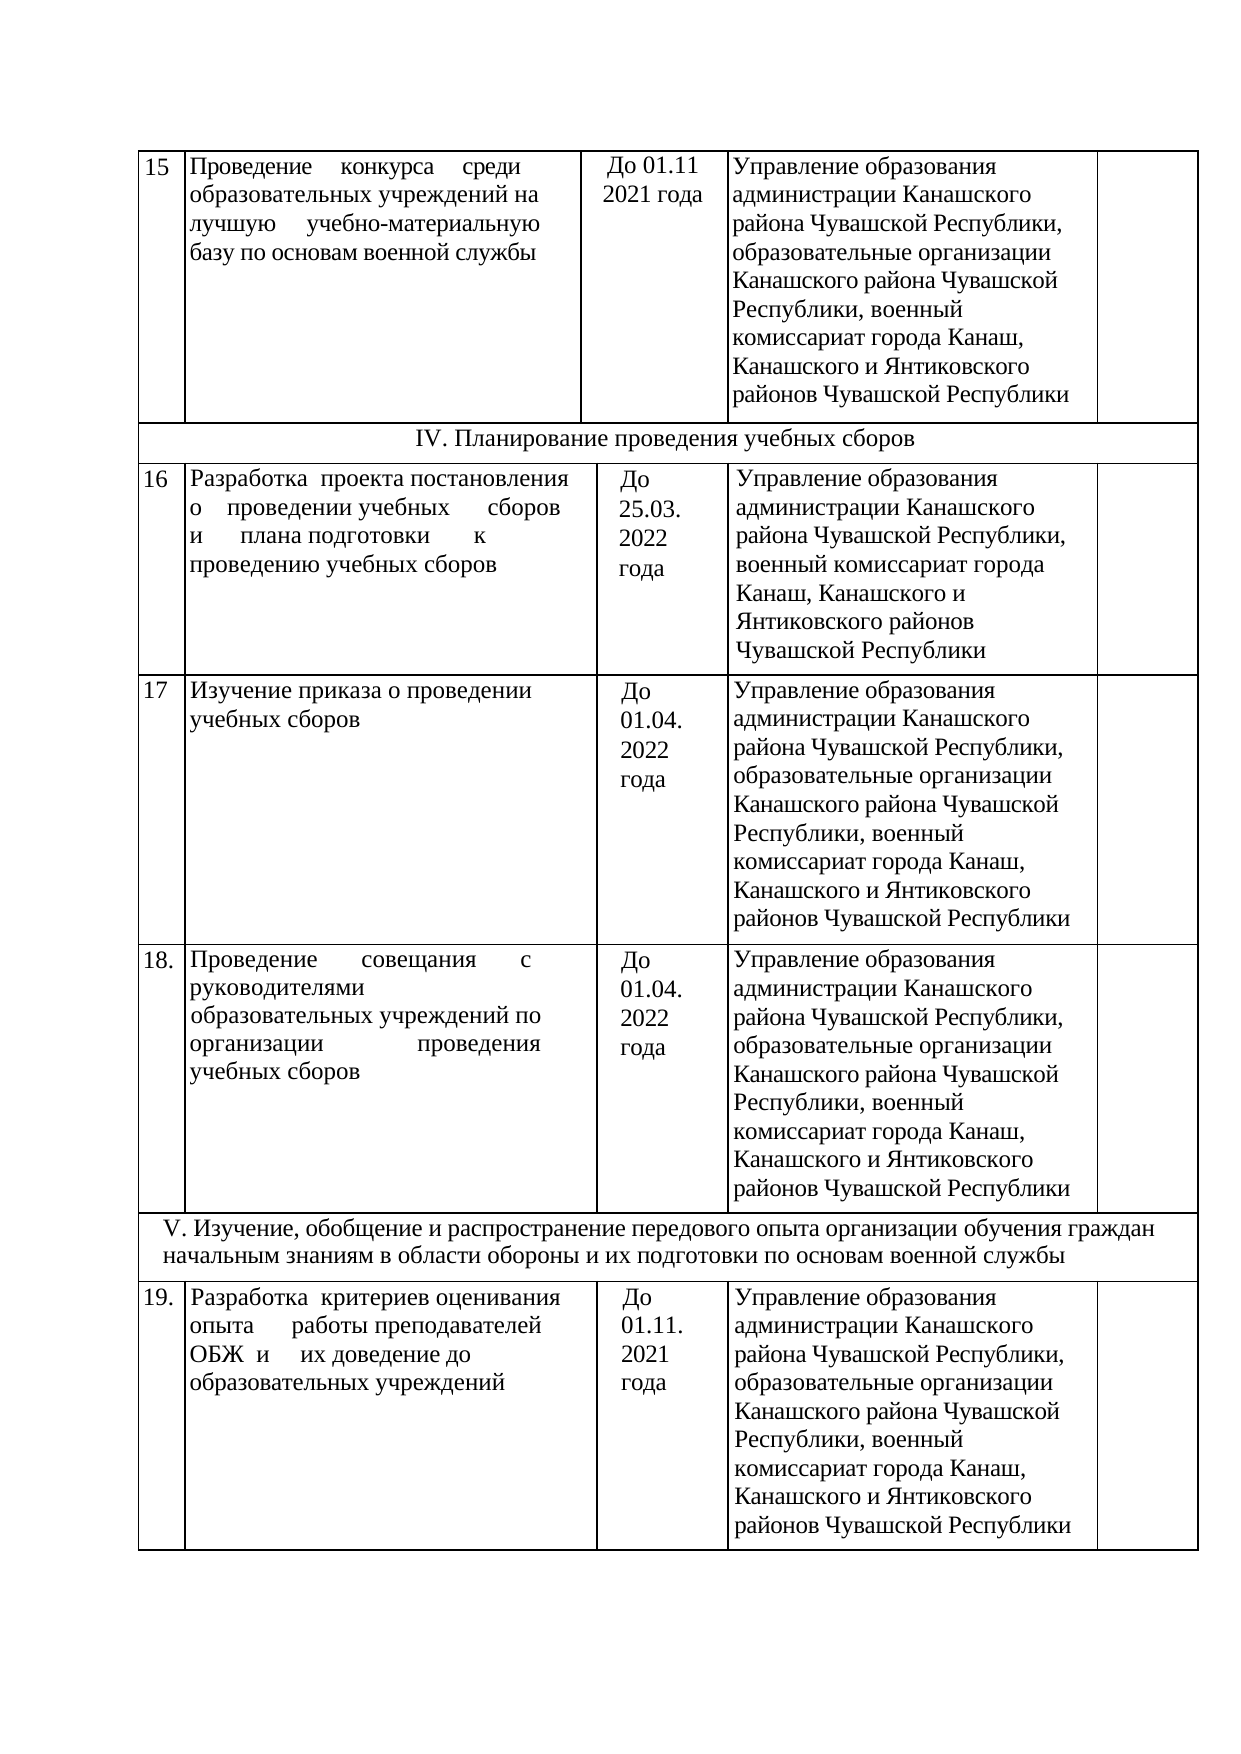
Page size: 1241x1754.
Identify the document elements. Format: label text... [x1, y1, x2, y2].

table_cell До 25.03. 2022 года [598, 464, 727, 674]
table_cell [1098, 152, 1197, 422]
table_cell Разработка проекта постановления о проведении учебных сборов и плана подготовки к проведению учебных сборов [186, 464, 596, 674]
table_cell Изучение приказа о проведении учебных сборов [186, 676, 596, 943]
table_cell До 01.11 2021 года [582, 152, 727, 422]
table_cell Проведение конкурса среди образовательных учреждений на лучшую учебно-материальную базу по основам военной службы [186, 152, 580, 422]
table_cell Управление образования администрации Канашского района Чувашской Республики, военный комиссариат города Канаш, Канашского и Янтиковского районов Чувашской Республики [729, 464, 1097, 674]
table_cell До 01.04. 2022 года [598, 676, 727, 943]
table_cell [1098, 1282, 1197, 1549]
table_cell Проведение совещания с руководителями образовательных учреждений по организации проведения учебных сборов [186, 945, 596, 1212]
table_cell [1098, 945, 1197, 1212]
table_cell [1098, 464, 1197, 674]
table_cell 19. [139, 1282, 184, 1549]
table_cell V. Изучение, обобщение и распространение передового опыта организации обучения граждан начальным знаниям в области обороны и их подготовки по основам военной службы [139, 1214, 1197, 1281]
table_cell 17 [139, 676, 184, 943]
table_cell IV. Планирование проведения учебных сборов [139, 424, 1197, 462]
table_cell 15 [139, 152, 184, 422]
table_cell Разработка критериев оценивания опыта работы преподавателей ОБЖ и их доведение до образовательных учреждений [186, 1282, 596, 1549]
table_cell До 01.04. 2022 года [598, 945, 727, 1212]
table_cell 16 [139, 464, 184, 674]
table_cell До 01.11. 2021 года [598, 1282, 727, 1549]
table_cell [1098, 676, 1197, 943]
table_cell 18. [139, 945, 184, 1212]
